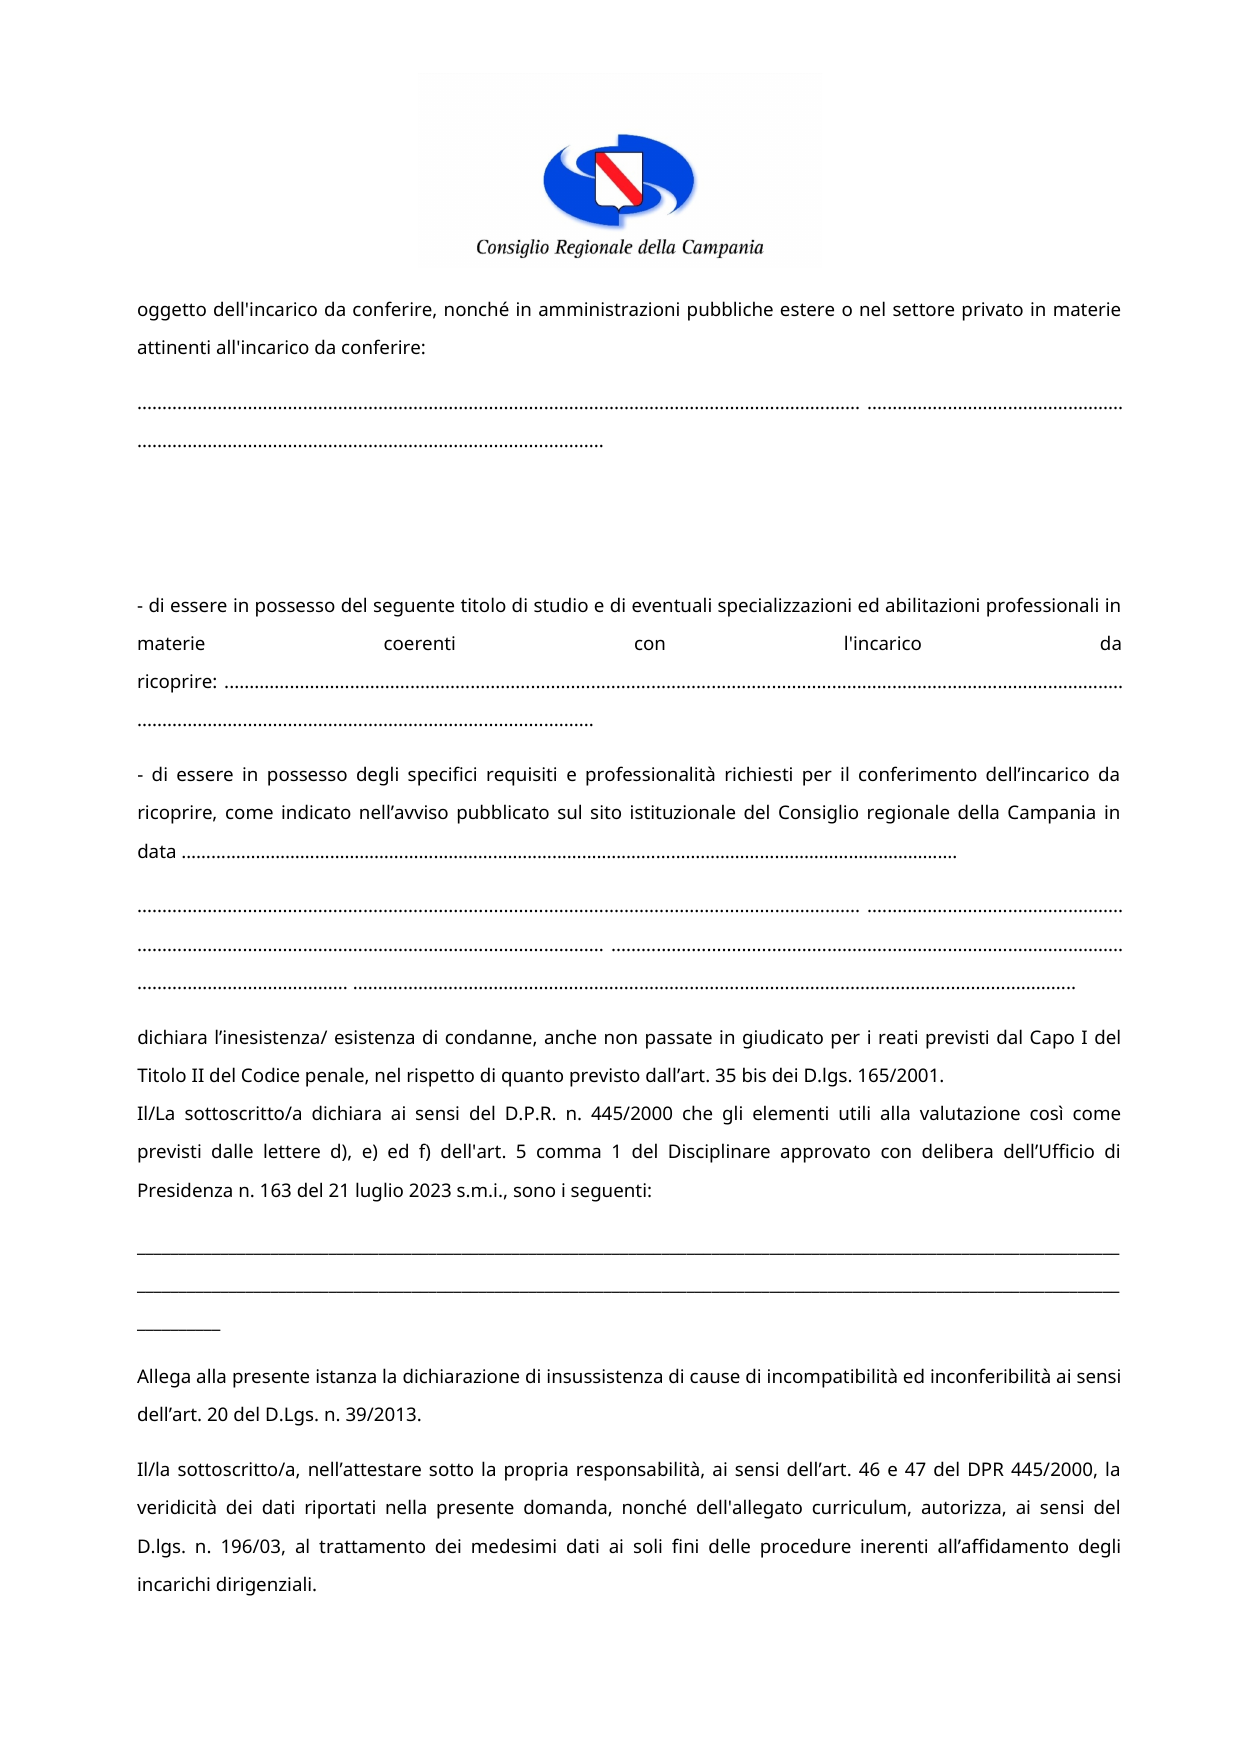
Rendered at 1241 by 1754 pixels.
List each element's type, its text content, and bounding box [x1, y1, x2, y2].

text ______________________________________________________________________________________________________________________________________________________________________________________________________________________________________________________ [137, 1232, 1122, 1334]
text ................................................................................................................................................ ................................................................................................................................................ ................................................................................................................................................ ................................................................................................................................................ [137, 893, 1122, 995]
text - di essere in possesso degli specifici requisiti e professionalità richiesti per il conferimento dell’incarico da ricoprire, come indicato nell’avviso pubblicato sul sito istituzionale del Consiglio regionale della Campania in data …………………………………………………………………………………………………………………………………………. [137, 761, 1122, 863]
text ................................................................................................................................................ ................................................................................................................................................ [137, 389, 1122, 453]
text Il/La sottoscritto/a dichiara ai sensi del D.P.R. n. 445/2000 che gli elementi utili alla valutazione così come previsti dalle lettere d), e) ed f) dell'art. 5 comma 1 del Disciplinare approvato con delibera dell’Ufficio di Presidenza n. 163 del 21 luglio 2023 s.m.i., sono i seguenti: [137, 1101, 1122, 1203]
picture [417, 73, 823, 268]
text Allega alla presente istanza la dichiarazione di insussistenza di cause di incompatibilità ed inconferibilità ai sensi dell’art. 20 del D.Lgs. n. 39/2013. [137, 1363, 1122, 1427]
text dichiara l’inesistenza/ esistenza di condanne, anche non passate in giudicato per i reati previsti dal Capo I del Titolo II del Codice penale, nel rispetto di quanto previsto dall’art. 35 bis dei D.lgs. 165/2001. [137, 1024, 1122, 1088]
text - di essere in possesso del seguente titolo di studio e di eventuali specializzazioni ed abilitazioni professionali in materie coerenti con l'incarico da ricoprire: .............................................................................................................................................................................................................................................................................. [137, 592, 1122, 732]
text Il/la sottoscritto/a, nell’attestare sotto la propria responsabilità, ai sensi dell’art. 46 e 47 del DPR 445/2000, la veridicità dei dati riportati nella presente domanda, nonché dell'allegato curriculum, autorizza, ai sensi del D.lgs. n. 196/03, al trattamento dei medesimi dati ai soli fini delle procedure inerenti all’affidamento degli incarichi dirigenziali. [137, 1456, 1122, 1597]
